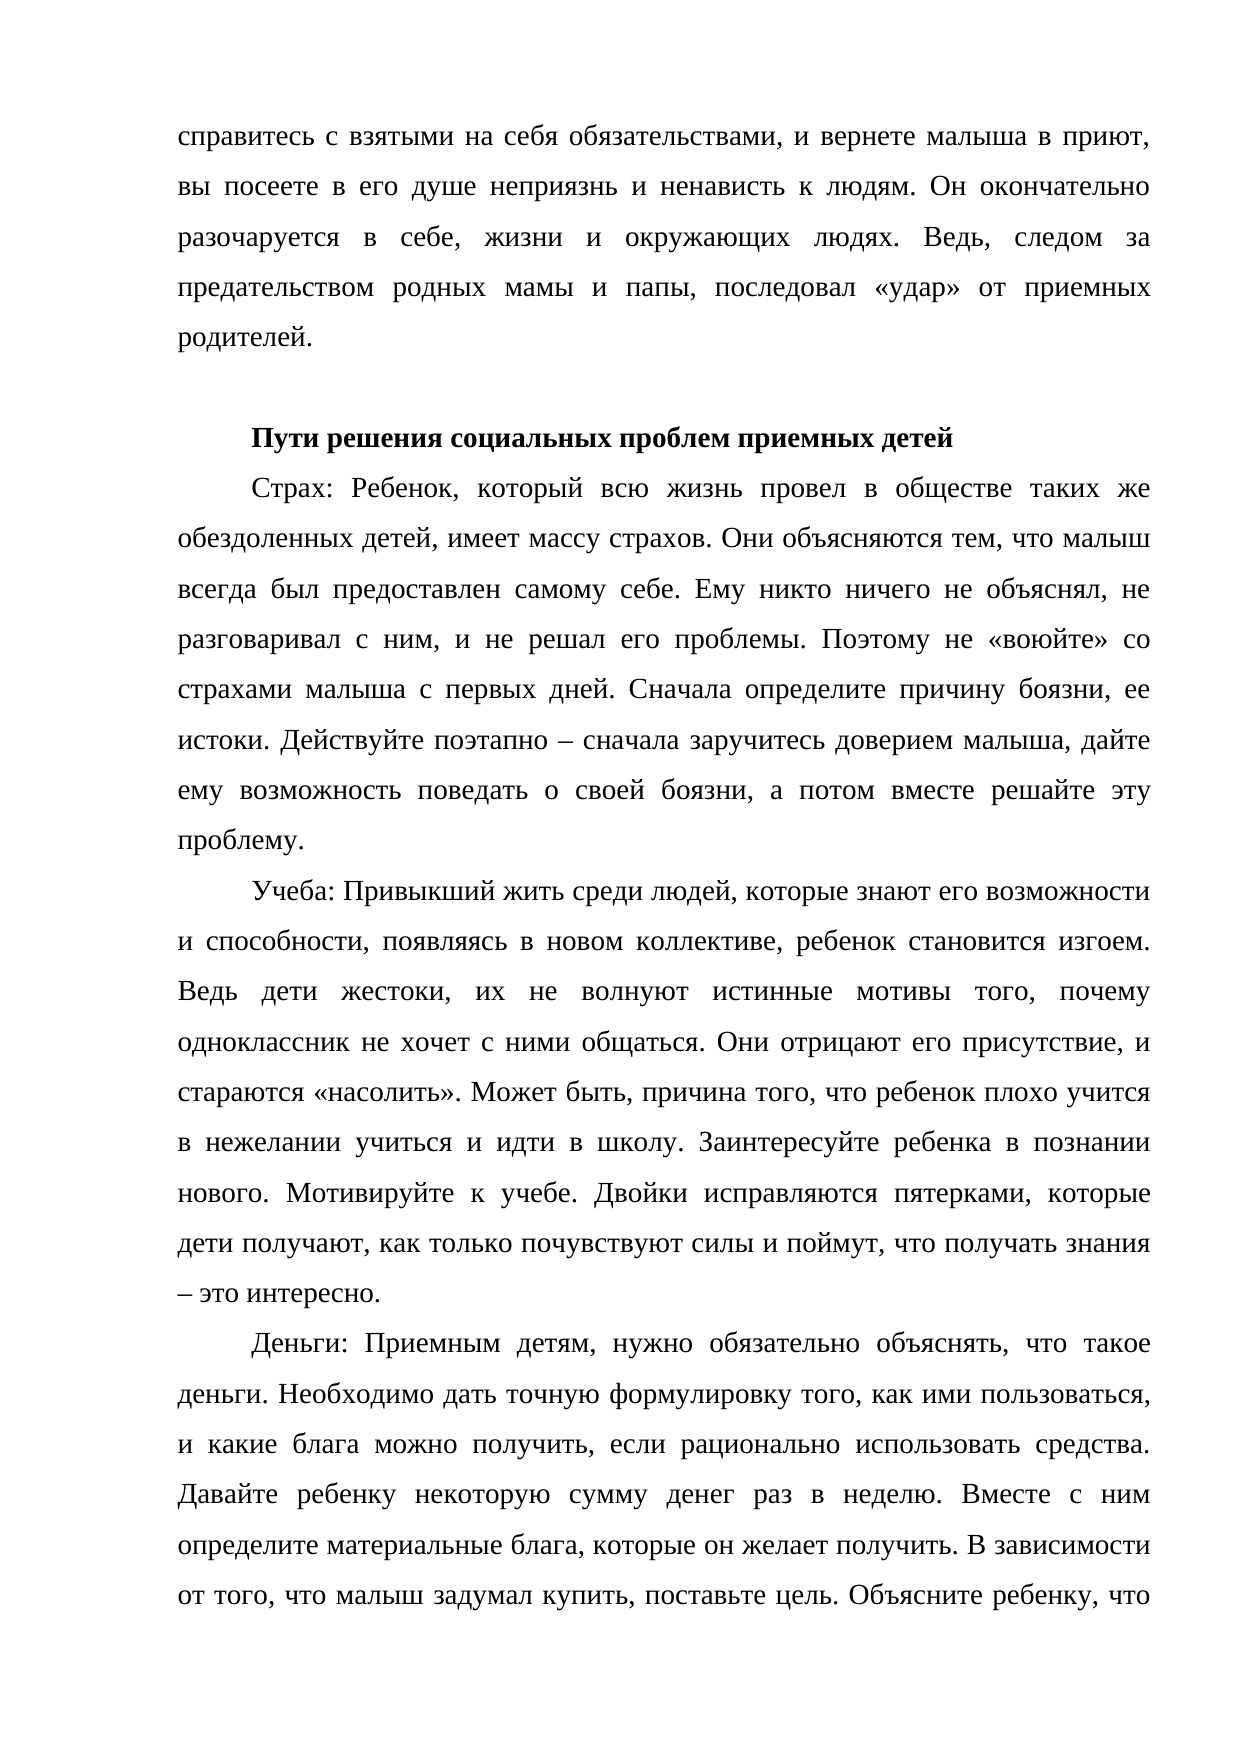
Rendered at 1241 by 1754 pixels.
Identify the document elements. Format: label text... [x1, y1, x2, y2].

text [177, 1326, 1152, 1611]
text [177, 118, 1152, 353]
text Учеба: Привыкший жить среди людей, которые знают его возможности и способности, появляясь в новом коллективе, ребенок становится изгоем. Ведь дети жестоки, их не волнуют истинные мотивы того, почему одноклассник не хочет с ними общаться. Они отрицают его присутствие, и стараются «насолить». Может быть, причина того, что ребенок плохо учится в нежелании учиться и идти в школу. Заинтересуйте ребенка в познании нового. Мотивируйте к учебе. Двойки исправляются пятерками, которые дети получают, как только почувствуют силы и поймут, что получать знания – это интересно. [177, 873, 1152, 1309]
text Пути решения социальных проблем приемных детей [177, 420, 1152, 453]
text Страх: Ребенок, который всю жизнь провел в обществе таких же обездоленных детей, имеет массу страхов. Они объясняются тем, что малыш всегда был предоставлен самому себе. Ему никто ничего не объяснял, не разговаривал с ним, и не решал его проблемы. Поэтому не «воюйте» со страхами малыша с первых дней. Сначала определите причину боязни, ее истоки. Действуйте поэтапно – сначала заручитесь доверием малыша, дайте ему возможность поведать о своей боязни, а потом вместе решайте эту проблему. [177, 470, 1152, 856]
